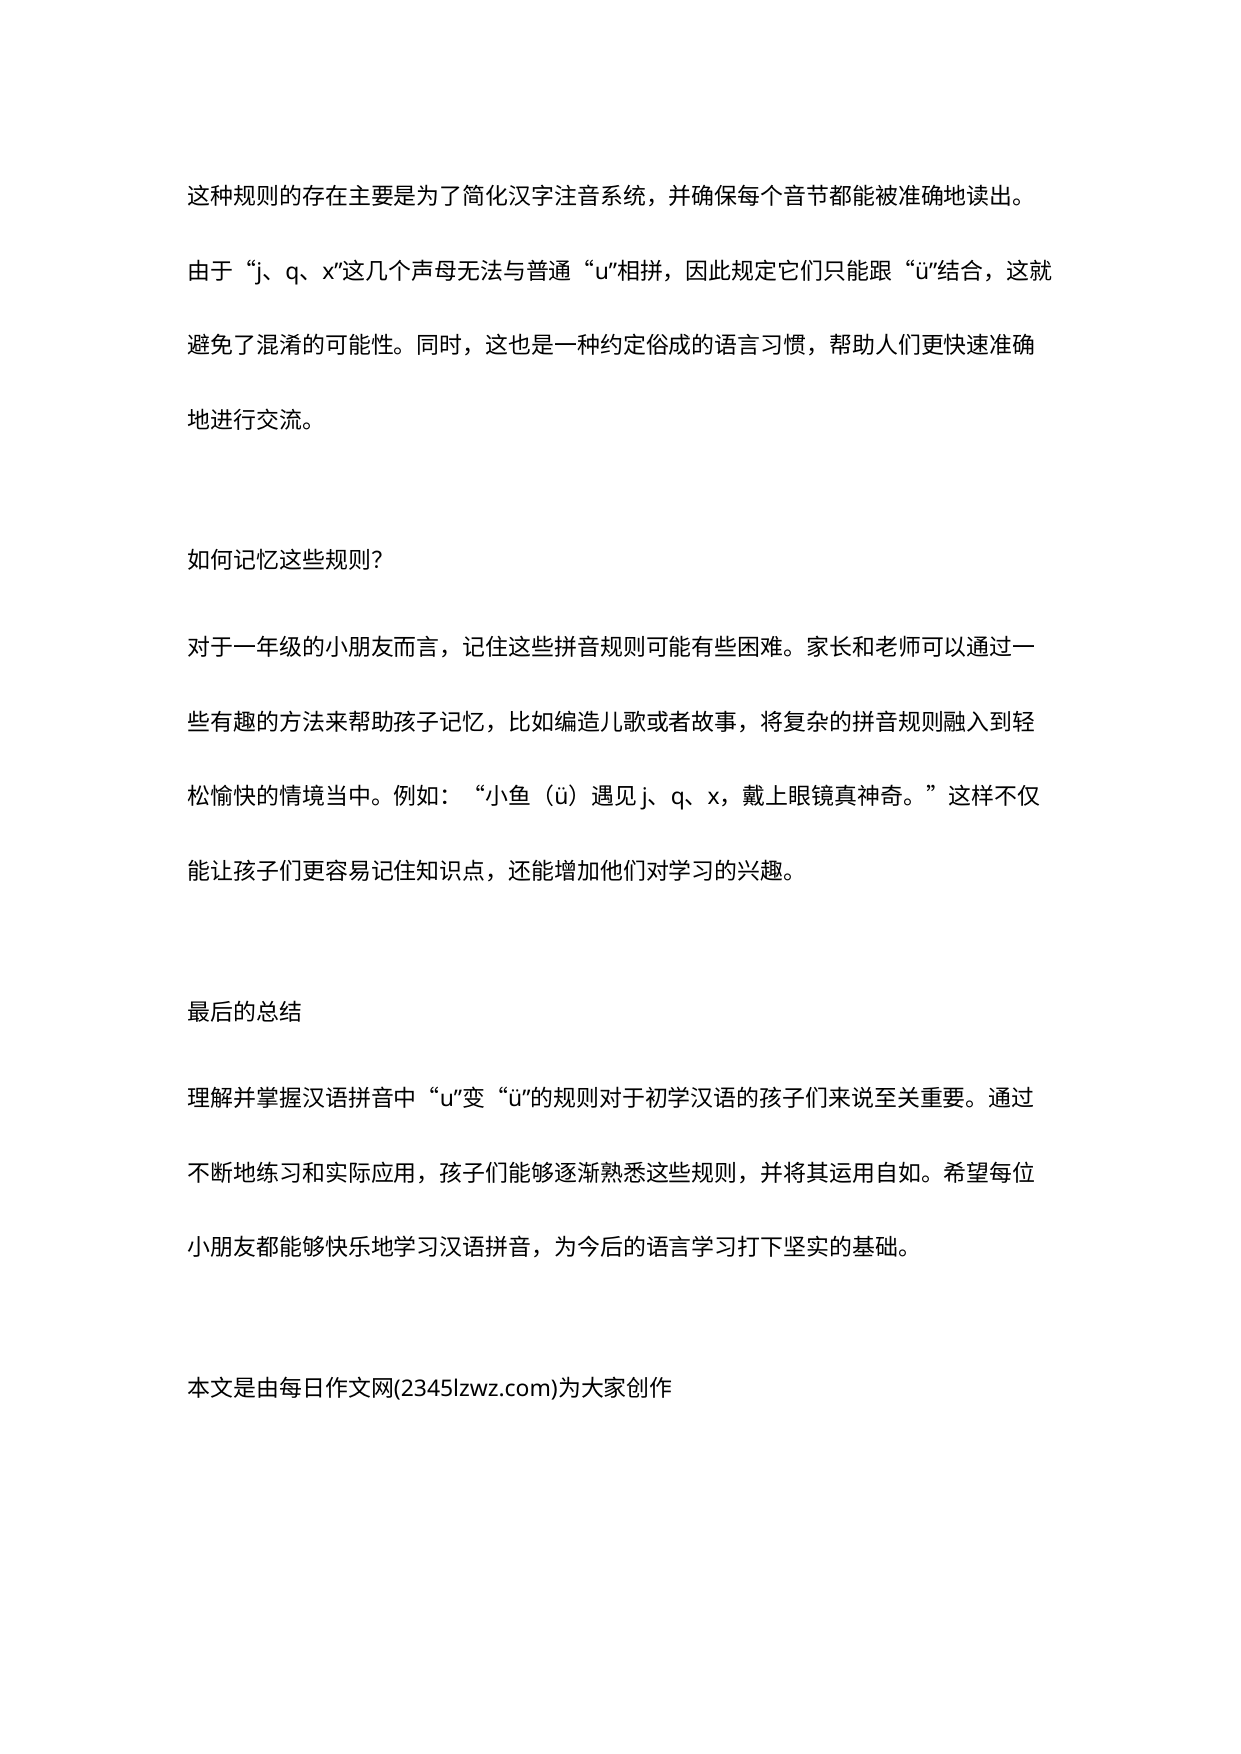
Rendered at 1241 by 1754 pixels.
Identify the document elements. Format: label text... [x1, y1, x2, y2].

text 理解并掌握汉语拼音中“u”变“ü”的规则对于初学汉语的孩子们来说至关重要。通过不断地练习和实际应用，孩子们能够逐渐熟悉这些规则，并将其运用自如。希望每位小朋友都能够快乐地学习汉语拼音，为今后的语言学习打下坚实的基础。 [187, 1064, 1053, 1278]
text 这种规则的存在主要是为了简化汉字注音系统，并确保每个音节都能被准确地读出。由于“j、q、x”这几个声母无法与普通“u”相拼，因此规定它们只能跟“ü”结合，这就避免了混淆的可能性。同时，这也是一种约定俗成的语言习惯，帮助人们更快速准确地进行交流。 [187, 162, 1053, 451]
text 对于一年级的小朋友而言，记住这些拼音规则可能有些困难。家长和老师可以通过一些有趣的方法来帮助孩子记忆，比如编造儿歌或者故事，将复杂的拼音规则融入到轻松愉快的情境当中。例如：“小鱼（ü）遇见j、q、x，戴上眼镜真神奇。”这样不仅能让孩子们更容易记住知识点，还能增加他们对学习的兴趣。 [187, 613, 1053, 902]
text 如何记忆这些规则？ [187, 526, 1053, 591]
text 本文是由每日作文网(2345lzwz.com)为大家创作 [187, 1354, 1053, 1419]
text 最后的总结 [187, 977, 1053, 1042]
